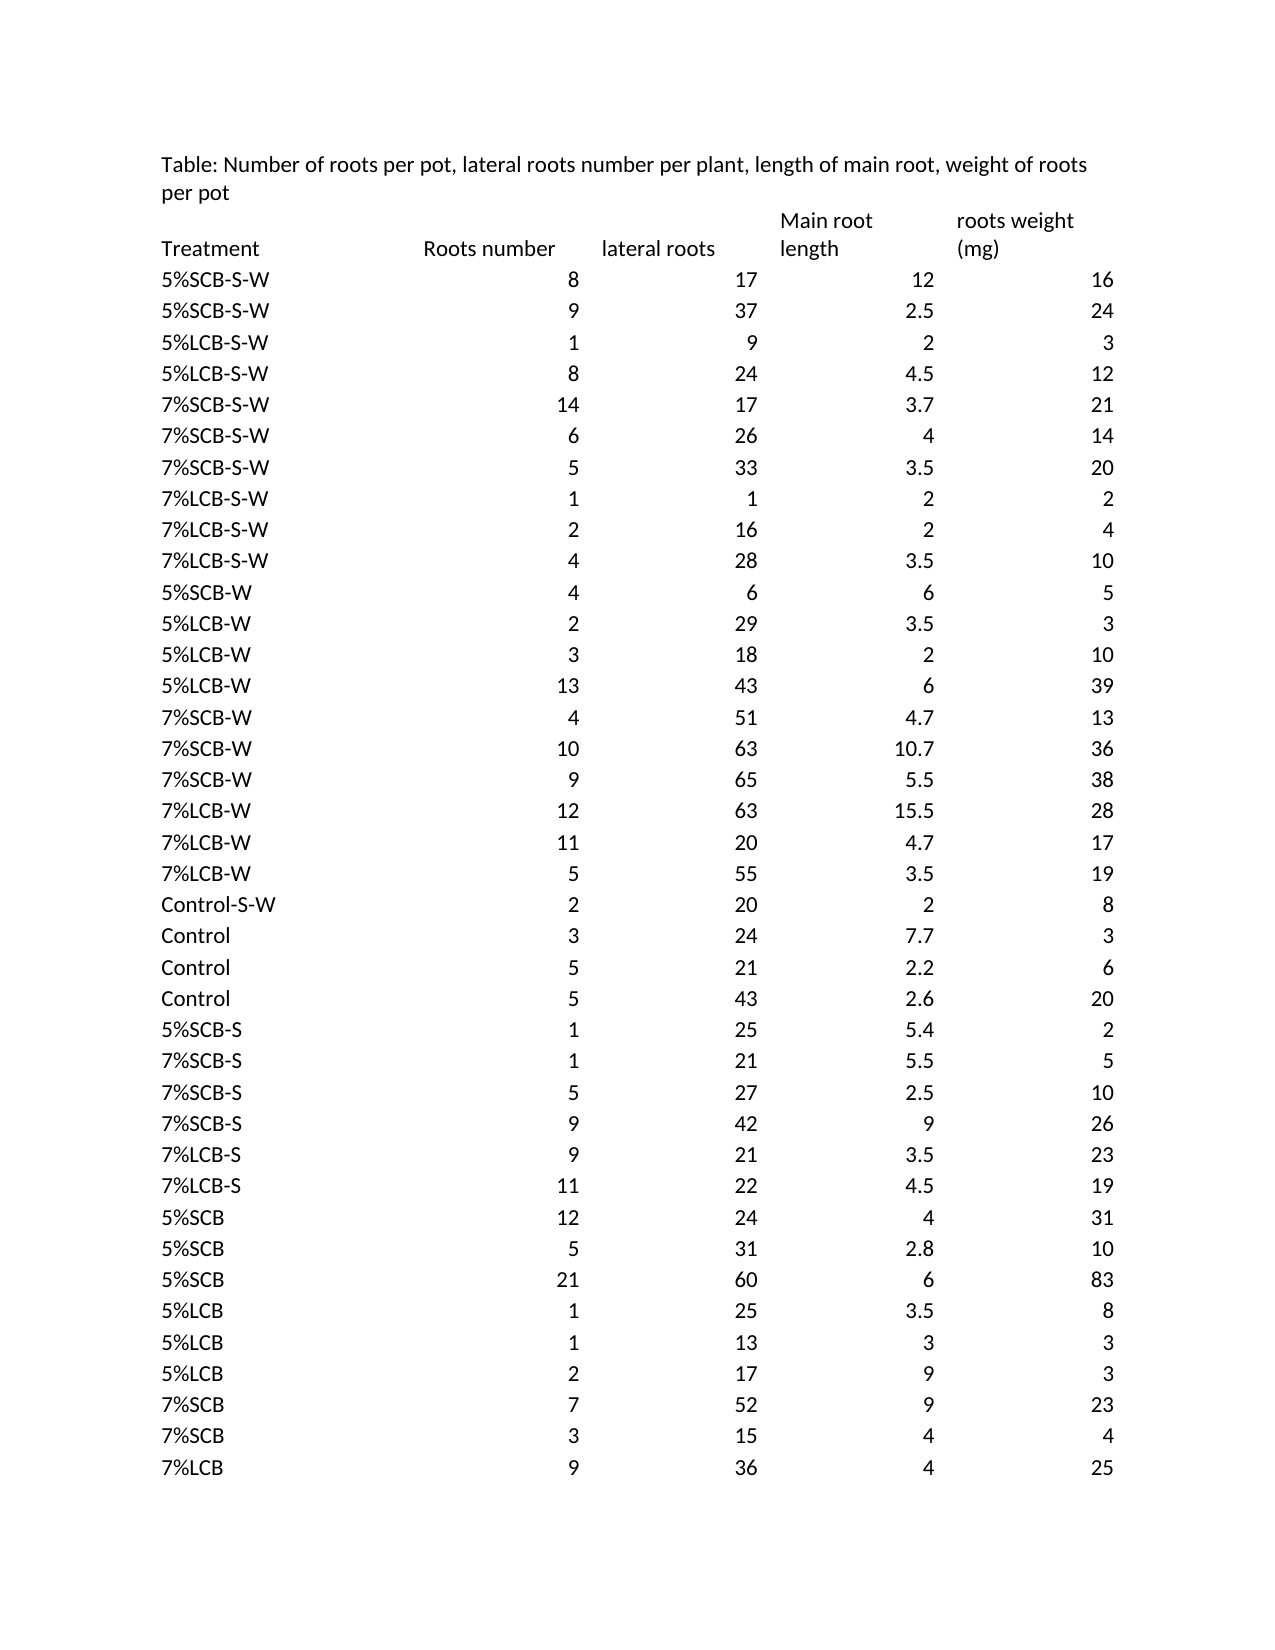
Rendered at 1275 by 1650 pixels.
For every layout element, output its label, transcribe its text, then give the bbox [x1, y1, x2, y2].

table_cell 60 [590, 1262, 769, 1293]
table_cell 2 [945, 1012, 1125, 1043]
table_cell 7%SCB-S [150, 1075, 412, 1106]
table_cell 7%LCB-S-W [150, 481, 412, 512]
table_cell 15.5 [769, 793, 945, 824]
table_cell 3.5 [769, 450, 945, 481]
table_cell 11 [412, 825, 590, 856]
table_cell 12 [945, 356, 1125, 387]
table_cell 7%SCB [150, 1418, 412, 1449]
table_cell 9 [412, 1106, 590, 1137]
table_cell 2 [769, 512, 945, 543]
table_cell 7.7 [769, 918, 945, 949]
table_cell 42 [590, 1106, 769, 1137]
table_cell 36 [590, 1450, 769, 1481]
table_cell 4 [769, 1450, 945, 1481]
table_cell 7%SCB-W [150, 731, 412, 762]
table_cell 7%SCB-S-W [150, 418, 412, 449]
table_cell Control [150, 918, 412, 949]
table_cell 21 [945, 387, 1125, 418]
table_cell 2 [412, 606, 590, 637]
table_cell 4 [412, 543, 590, 574]
table_cell 1 [412, 1293, 590, 1324]
table_cell 51 [590, 700, 769, 731]
table_cell 5%SCB [150, 1200, 412, 1231]
table_cell 3 [945, 918, 1125, 949]
table_cell 65 [590, 762, 769, 793]
table_cell 63 [590, 731, 769, 762]
table_cell 26 [945, 1106, 1125, 1137]
table_cell 10 [412, 731, 590, 762]
table_cell 7%SCB-S-W [150, 387, 412, 418]
table_cell 3 [412, 918, 590, 949]
table_cell 5 [412, 1075, 590, 1106]
table_cell 18 [590, 637, 769, 668]
table_cell 2.8 [769, 1231, 945, 1262]
table_cell 4.5 [769, 356, 945, 387]
table_cell 10 [945, 543, 1125, 574]
table_cell 8 [412, 356, 590, 387]
table_cell 43 [590, 981, 769, 1012]
table_cell Main root length [769, 206, 945, 262]
table_cell 7 [412, 1387, 590, 1418]
table_cell 7%LCB-S [150, 1168, 412, 1199]
table_cell 2 [945, 481, 1125, 512]
table_cell 1 [590, 481, 769, 512]
table_cell 4.5 [769, 1168, 945, 1199]
table_cell 3 [412, 637, 590, 668]
table_cell 5%LCB-W [150, 637, 412, 668]
table_cell 5%LCB-W [150, 606, 412, 637]
table_cell 5%SCB [150, 1262, 412, 1293]
table_cell 3 [945, 325, 1125, 356]
table_cell 20 [590, 825, 769, 856]
table_cell 5 [412, 981, 590, 1012]
table_cell 3 [945, 1325, 1125, 1356]
table_cell 29 [590, 606, 769, 637]
table_cell 6 [590, 575, 769, 606]
table_cell 5%LCB-S-W [150, 356, 412, 387]
table_cell 5%LCB-S-W [150, 325, 412, 356]
table_cell 5%LCB [150, 1356, 412, 1387]
table_cell 9 [412, 293, 590, 324]
table_cell 3 [945, 606, 1125, 637]
table_cell 3.5 [769, 856, 945, 887]
table_cell 4 [769, 418, 945, 449]
table_cell 23 [945, 1387, 1125, 1418]
table_cell 1 [412, 325, 590, 356]
table_cell 6 [412, 418, 590, 449]
table_cell 27 [590, 1075, 769, 1106]
table_cell 24 [590, 356, 769, 387]
table_cell 8 [945, 887, 1125, 918]
table_cell 3 [769, 1325, 945, 1356]
table_cell 24 [945, 293, 1125, 324]
table_cell 26 [590, 418, 769, 449]
table_cell 33 [590, 450, 769, 481]
table_cell 2 [769, 481, 945, 512]
table_cell 25 [945, 1450, 1125, 1481]
table_cell 1 [412, 1325, 590, 1356]
table_cell 3 [412, 1418, 590, 1449]
table_cell 28 [945, 793, 1125, 824]
table_cell 7%LCB [150, 1450, 412, 1481]
table_cell 2 [769, 637, 945, 668]
table_cell 7%LCB-W [150, 825, 412, 856]
table_cell 2.5 [769, 293, 945, 324]
table_cell 9 [412, 762, 590, 793]
table_cell 4 [945, 1418, 1125, 1449]
table_cell 17 [590, 1356, 769, 1387]
table_cell 21 [590, 950, 769, 981]
table_cell 7%SCB [150, 1387, 412, 1418]
table_cell 5.5 [769, 762, 945, 793]
table_cell 12 [412, 1200, 590, 1231]
table_cell 5%SCB [150, 1231, 412, 1262]
table_cell 8 [412, 262, 590, 293]
table_cell 37 [590, 293, 769, 324]
table_cell 5.5 [769, 1043, 945, 1074]
table_cell 52 [590, 1387, 769, 1418]
table_cell 9 [769, 1387, 945, 1418]
table_cell 4 [769, 1200, 945, 1231]
table_cell 19 [945, 1168, 1125, 1199]
table_cell 4.7 [769, 700, 945, 731]
table_cell 36 [945, 731, 1125, 762]
table_cell 5 [412, 950, 590, 981]
table_cell 38 [945, 762, 1125, 793]
table_cell 10 [945, 1231, 1125, 1262]
table_cell 2.2 [769, 950, 945, 981]
table_cell 5%LCB-W [150, 668, 412, 699]
table_cell 5 [412, 1231, 590, 1262]
table_cell 2 [412, 1356, 590, 1387]
table_cell 6 [769, 1262, 945, 1293]
table_cell 12 [769, 262, 945, 293]
table_cell Treatment [150, 206, 412, 262]
table_cell 2 [769, 887, 945, 918]
table_cell 25 [590, 1293, 769, 1324]
table_cell 4.7 [769, 825, 945, 856]
table_cell Control-S-W [150, 887, 412, 918]
table_cell 5%SCB-W [150, 575, 412, 606]
table_cell 13 [945, 700, 1125, 731]
table_cell 10 [945, 637, 1125, 668]
table_cell Roots number [412, 206, 590, 262]
table_cell 8 [945, 1293, 1125, 1324]
table_cell 5%SCB-S-W [150, 293, 412, 324]
table_cell 16 [590, 512, 769, 543]
table_cell 10.7 [769, 731, 945, 762]
table_cell 4 [412, 575, 590, 606]
table_cell 16 [945, 262, 1125, 293]
table_cell lateral roots [590, 206, 769, 262]
table_cell 7%SCB-S [150, 1043, 412, 1074]
table_cell 19 [945, 856, 1125, 887]
table_cell 9 [769, 1106, 945, 1137]
table_cell 2 [412, 512, 590, 543]
table_cell 14 [945, 418, 1125, 449]
table_cell 9 [769, 1356, 945, 1387]
table_cell 11 [412, 1168, 590, 1199]
table_cell 7%LCB-S-W [150, 512, 412, 543]
table_cell 9 [412, 1450, 590, 1481]
table_cell 1 [412, 1043, 590, 1074]
table_cell 31 [945, 1200, 1125, 1231]
table_cell 6 [945, 950, 1125, 981]
table_cell 1 [412, 1012, 590, 1043]
table_cell 23 [945, 1137, 1125, 1168]
table_cell 5%SCB-S-W [150, 262, 412, 293]
table_cell 25 [590, 1012, 769, 1043]
table_cell 3.7 [769, 387, 945, 418]
table_cell 7%LCB-W [150, 856, 412, 887]
table_cell 1 [412, 481, 590, 512]
table_cell 6 [769, 668, 945, 699]
table_cell 12 [412, 793, 590, 824]
table_cell 7%LCB-S-W [150, 543, 412, 574]
table_cell 22 [590, 1168, 769, 1199]
table_cell 7%SCB-S-W [150, 450, 412, 481]
table_cell 4 [412, 700, 590, 731]
table_cell roots weight (mg) [945, 206, 1125, 262]
table_cell 5 [945, 1043, 1125, 1074]
table_cell 15 [590, 1418, 769, 1449]
table_cell 5%SCB-S [150, 1012, 412, 1043]
table_cell 17 [945, 825, 1125, 856]
table_cell 5%LCB [150, 1293, 412, 1324]
table_cell 7%LCB-S [150, 1137, 412, 1168]
table_cell 7%SCB-S [150, 1106, 412, 1137]
table_cell 3.5 [769, 606, 945, 637]
table_cell 24 [590, 918, 769, 949]
table_cell 20 [590, 887, 769, 918]
table_cell 4 [945, 512, 1125, 543]
table_cell 21 [412, 1262, 590, 1293]
table_cell 3.5 [769, 1293, 945, 1324]
table_cell 3.5 [769, 1137, 945, 1168]
table_cell 5 [412, 856, 590, 887]
table_cell 31 [590, 1231, 769, 1262]
table_cell 43 [590, 668, 769, 699]
table_cell 7%LCB-W [150, 793, 412, 824]
table_cell 2.5 [769, 1075, 945, 1106]
table_cell 5.4 [769, 1012, 945, 1043]
table_cell 2.6 [769, 981, 945, 1012]
table_cell 20 [945, 981, 1125, 1012]
table_cell 5%LCB [150, 1325, 412, 1356]
table_cell 21 [590, 1043, 769, 1074]
table_cell 10 [945, 1075, 1125, 1106]
table_cell 13 [412, 668, 590, 699]
table_cell 6 [769, 575, 945, 606]
table_header Table: Number of roots per pot, lateral roots number per plant, length of main root, weight of roots per pot [150, 150, 1125, 206]
table_cell 4 [769, 1418, 945, 1449]
table_cell 39 [945, 668, 1125, 699]
table_cell 63 [590, 793, 769, 824]
table_cell Control [150, 981, 412, 1012]
table_cell 55 [590, 856, 769, 887]
table_cell 28 [590, 543, 769, 574]
table_cell 3 [945, 1356, 1125, 1387]
table_cell 24 [590, 1200, 769, 1231]
table_cell 20 [945, 450, 1125, 481]
table_cell 21 [590, 1137, 769, 1168]
table_cell Control [150, 950, 412, 981]
table_cell 17 [590, 262, 769, 293]
table_cell 9 [412, 1137, 590, 1168]
table_cell 3.5 [769, 543, 945, 574]
table_cell 14 [412, 387, 590, 418]
table_cell 17 [590, 387, 769, 418]
table_cell 2 [769, 325, 945, 356]
table_cell 13 [590, 1325, 769, 1356]
table_cell 83 [945, 1262, 1125, 1293]
table_cell 7%SCB-W [150, 762, 412, 793]
table_cell 5 [412, 450, 590, 481]
table_cell 7%SCB-W [150, 700, 412, 731]
table_cell 9 [590, 325, 769, 356]
table_cell 5 [945, 575, 1125, 606]
table_cell 2 [412, 887, 590, 918]
